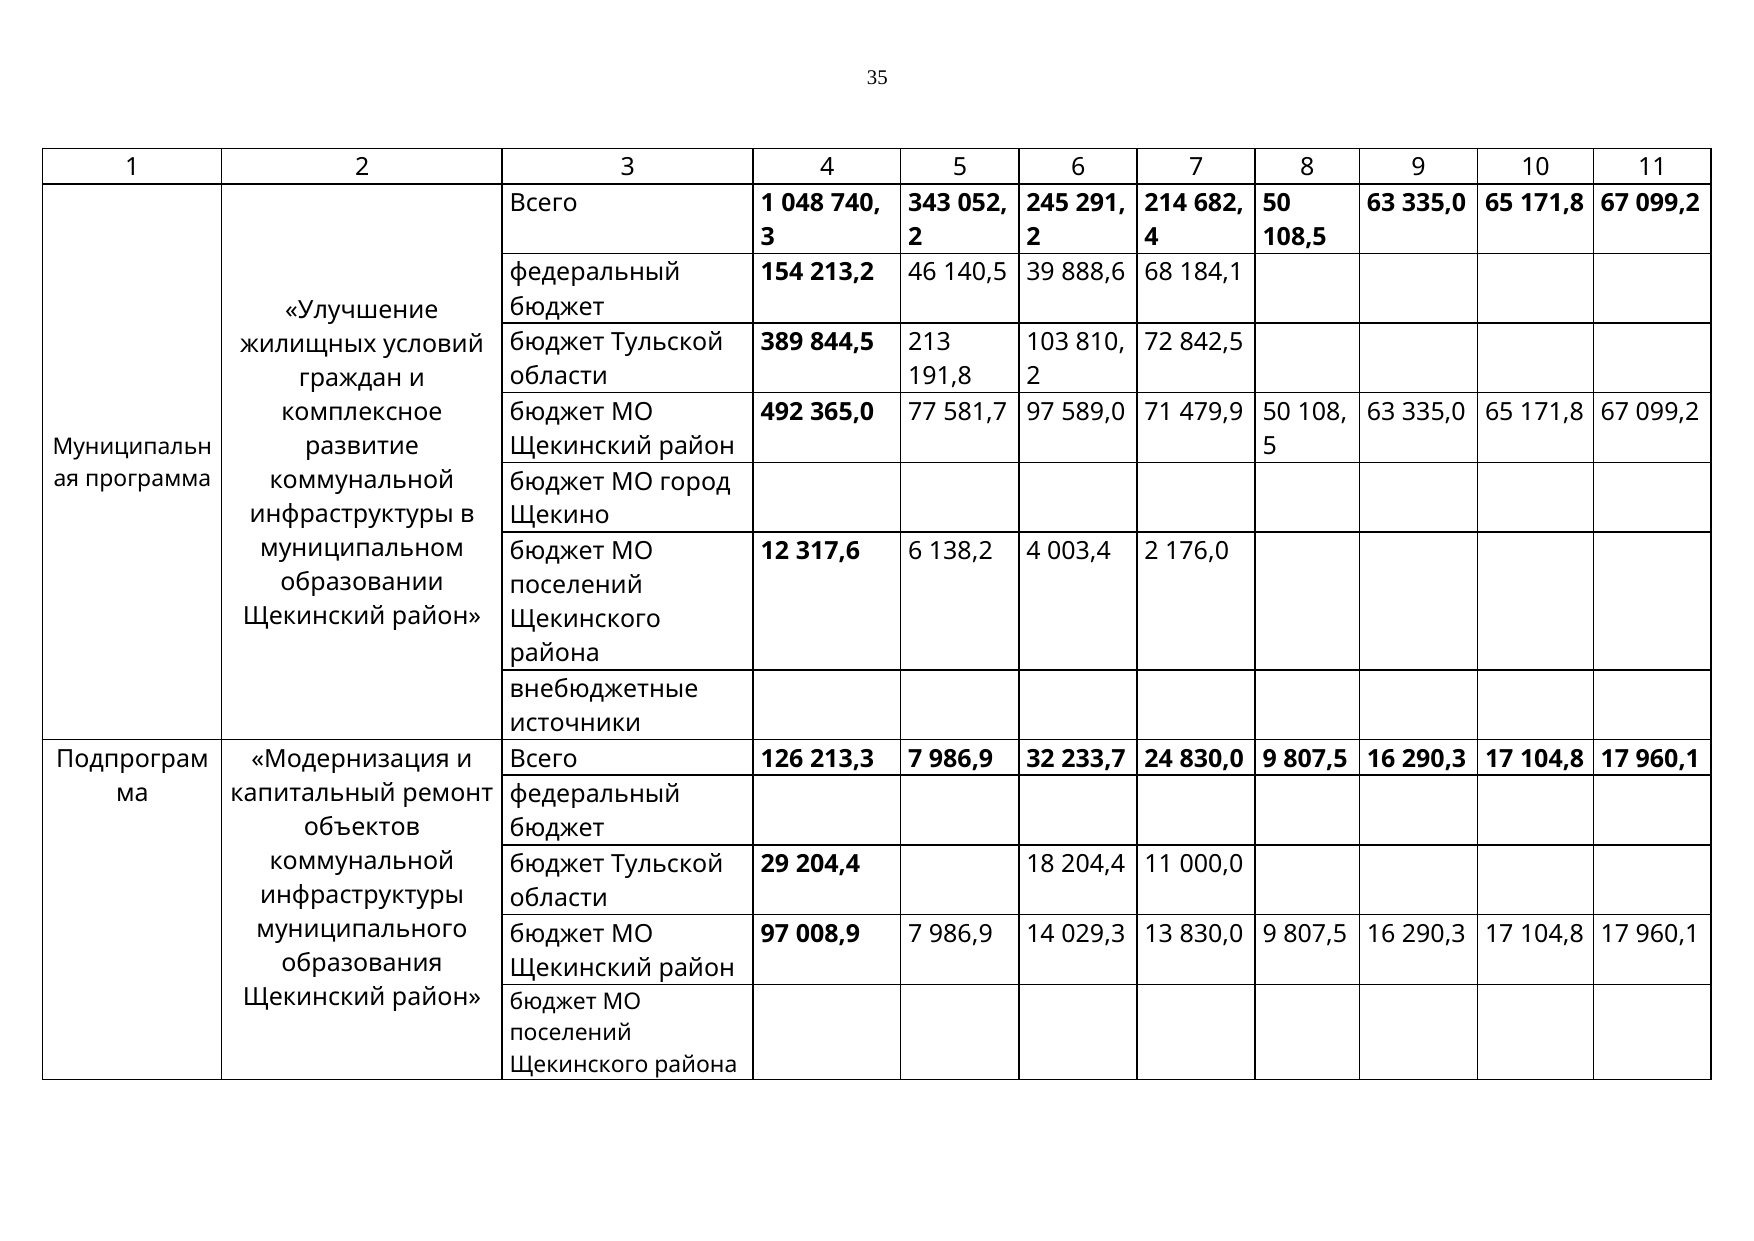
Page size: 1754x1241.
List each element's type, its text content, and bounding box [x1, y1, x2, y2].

table_cell [901, 463, 1018, 531]
table_cell 71 479,9 [1138, 393, 1254, 462]
table_cell Всего [503, 185, 752, 252]
table_cell бюджет МО Щекинский район [503, 393, 752, 462]
table_cell [1594, 463, 1710, 531]
table_cell [1360, 985, 1477, 1079]
table_cell 65 171,8 [1478, 393, 1593, 462]
table_cell 1 [43, 149, 221, 183]
table_cell 389 844,5 [754, 324, 900, 392]
table_cell 65 171,8 [1478, 185, 1593, 252]
table_cell [1478, 533, 1593, 669]
table_cell 10 [1478, 149, 1593, 183]
table_cell 4 [754, 149, 900, 183]
table_cell 5 [901, 149, 1018, 183]
table_cell 39 888,6 [1020, 254, 1136, 322]
table_cell 12 317,6 [754, 533, 900, 669]
table_cell [1256, 463, 1359, 531]
table_cell 13 830,0 [1138, 915, 1254, 983]
table_cell [1256, 671, 1359, 739]
table_cell 18 204,4 [1020, 846, 1136, 914]
table_cell [1594, 533, 1710, 669]
table_cell бюджет МО Щекинский район [503, 915, 752, 983]
table_cell 11 000,0 [1138, 846, 1254, 914]
table_cell 6 [1020, 149, 1136, 183]
table_cell [1360, 463, 1477, 531]
table_cell 213 191,8 [901, 324, 1018, 392]
table_cell [1256, 254, 1359, 322]
table_cell 7 986,9 [901, 915, 1018, 983]
table_cell бюджет Тульской области [503, 324, 752, 392]
table_cell 154 213,2 [754, 254, 900, 322]
table_cell 32 233,7 [1020, 740, 1136, 774]
table_cell [1020, 985, 1136, 1079]
table_cell [1020, 463, 1136, 531]
table_cell бюджет Тульской области [503, 846, 752, 914]
table_cell 6 138,2 [901, 533, 1018, 669]
table_cell [1020, 671, 1136, 739]
table_cell федеральный бюджет [503, 776, 752, 844]
table_cell [1594, 324, 1710, 392]
table_cell Подпрограмма [43, 740, 221, 1079]
table_cell 50 108,5 [1256, 393, 1359, 462]
table_cell [901, 776, 1018, 844]
table_cell [1256, 846, 1359, 914]
table_cell 343 052,2 [901, 185, 1018, 252]
table_cell [1478, 776, 1593, 844]
table_cell бюджет МО город Щекино [503, 463, 752, 531]
table_cell 214 682,4 [1138, 185, 1254, 252]
table_cell 16 290,3 [1360, 740, 1477, 774]
table_cell [1360, 254, 1477, 322]
table_cell [754, 985, 900, 1079]
table_cell [1256, 324, 1359, 392]
table_cell [1256, 533, 1359, 669]
table_cell 2 [222, 149, 501, 183]
table_cell [1478, 671, 1593, 739]
table_cell [1478, 846, 1593, 914]
table_cell бюджет МО поселений Щекинского района [503, 985, 752, 1079]
table_cell [1478, 254, 1593, 322]
table_cell [901, 985, 1018, 1079]
table_cell 68 184,1 [1138, 254, 1254, 322]
table_cell [1360, 776, 1477, 844]
table_cell [1256, 985, 1359, 1079]
table_cell 7 [1138, 149, 1254, 183]
table_cell 46 140,5 [901, 254, 1018, 322]
table_cell 1 048 740,3 [754, 185, 900, 252]
table_cell [901, 671, 1018, 739]
table_cell 17 960,1 [1594, 915, 1710, 983]
table_cell [754, 776, 900, 844]
table_cell [1478, 324, 1593, 392]
table_cell [1594, 846, 1710, 914]
table_cell [1594, 671, 1710, 739]
table_cell 126 213,3 [754, 740, 900, 774]
table_cell 72 842,5 [1138, 324, 1254, 392]
table_cell 9 807,5 [1256, 915, 1359, 983]
table_cell 67 099,2 [1594, 185, 1710, 252]
table_cell Муниципальная программа [43, 185, 221, 739]
table_cell 17 960,1 [1594, 740, 1710, 774]
table_cell 9 [1360, 149, 1477, 183]
table_cell [1256, 776, 1359, 844]
table_cell [1478, 985, 1593, 1079]
table_cell 17 104,8 [1478, 915, 1593, 983]
table_cell [1360, 533, 1477, 669]
table_cell 50 108,5 [1256, 185, 1359, 252]
table_cell [1138, 671, 1254, 739]
table_cell [1478, 463, 1593, 531]
table_cell 2 176,0 [1138, 533, 1254, 669]
table_cell 3 [503, 149, 752, 183]
table_cell 24 830,0 [1138, 740, 1254, 774]
table_cell [1138, 985, 1254, 1079]
table_cell внебюджетные источники [503, 671, 752, 739]
table_cell [1138, 463, 1254, 531]
table_cell 17 104,8 [1478, 740, 1593, 774]
table_cell 14 029,3 [1020, 915, 1136, 983]
table_cell [754, 463, 900, 531]
table_cell 77 581,7 [901, 393, 1018, 462]
table_cell 4 003,4 [1020, 533, 1136, 669]
table_cell 29 204,4 [754, 846, 900, 914]
table_cell 97 589,0 [1020, 393, 1136, 462]
table_cell [1594, 776, 1710, 844]
table_cell 11 [1594, 149, 1710, 183]
table_cell [1360, 846, 1477, 914]
table_cell 492 365,0 [754, 393, 900, 462]
table_cell [1138, 776, 1254, 844]
table_cell «Улучшение жилищных условий граждан и комплексное развитие коммунальной инфраструктуры в муниципальном образовании Щекинский район» [222, 185, 501, 739]
table_cell [754, 671, 900, 739]
table_cell [1020, 776, 1136, 844]
table_cell 7 986,9 [901, 740, 1018, 774]
table_cell [1360, 671, 1477, 739]
table_cell [901, 846, 1018, 914]
table_cell федеральный бюджет [503, 254, 752, 322]
table_cell 8 [1256, 149, 1359, 183]
table_cell 63 335,0 [1360, 185, 1477, 252]
table_cell 103 810,2 [1020, 324, 1136, 392]
table_cell 67 099,2 [1594, 393, 1710, 462]
table_cell 63 335,0 [1360, 393, 1477, 462]
table_cell бюджет МО поселений Щекинского района [503, 533, 752, 669]
table_cell «Модернизация и капитальный ремонт объектов коммунальной инфраструктуры муниципального образования Щекинский район» [222, 740, 501, 1079]
table_cell Всего [503, 740, 752, 774]
table_cell 9 807,5 [1256, 740, 1359, 774]
table_cell 16 290,3 [1360, 915, 1477, 983]
table_cell 245 291,2 [1020, 185, 1136, 252]
table_cell [1594, 985, 1710, 1079]
table_cell [1594, 254, 1710, 322]
table_cell [1360, 324, 1477, 392]
table_cell 97 008,9 [754, 915, 900, 983]
